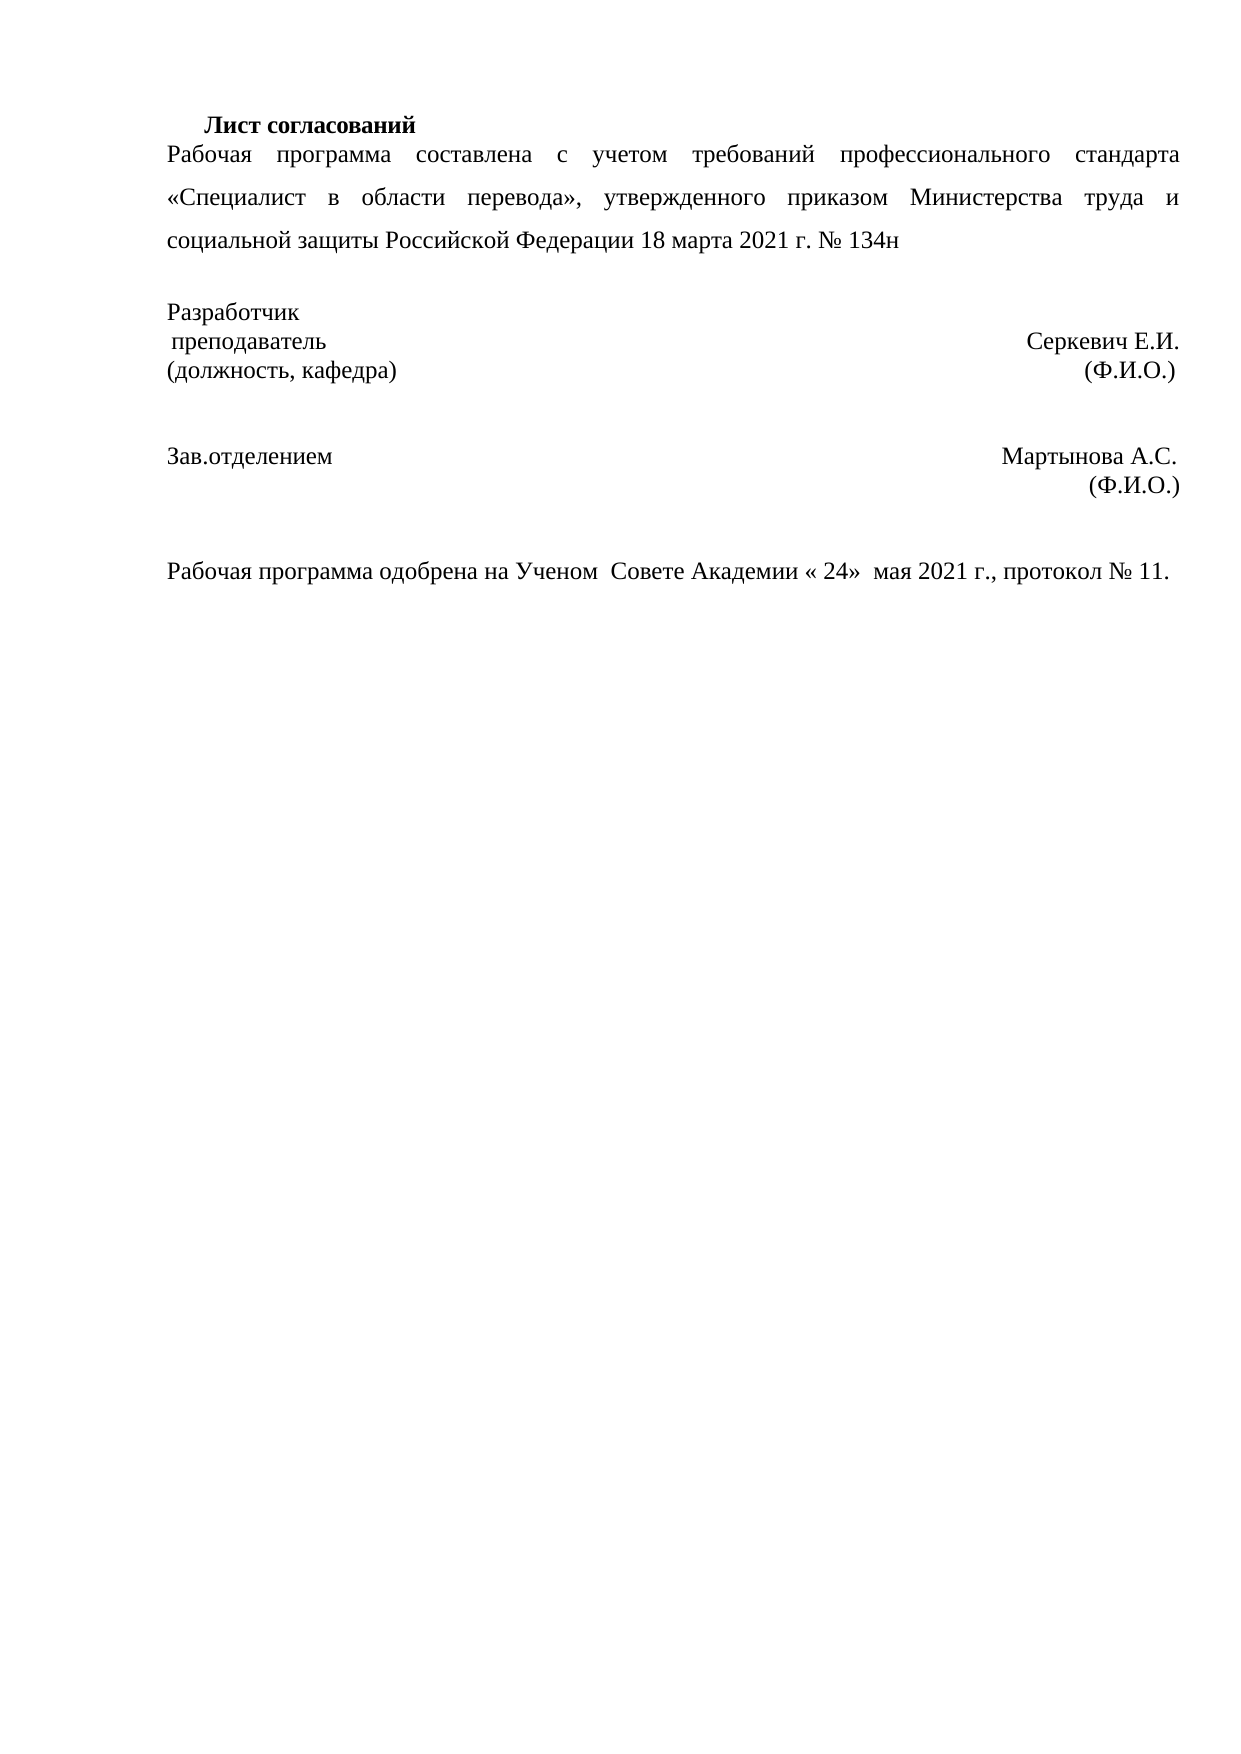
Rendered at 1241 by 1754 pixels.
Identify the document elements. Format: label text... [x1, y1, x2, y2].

text (должность, кафедра) (Ф.И.О.) [167, 355, 1180, 383]
text преподаватель Серкевич Е.И. [167, 326, 1180, 355]
text Разработчик [167, 297, 1180, 326]
text (Ф.И.О.) [167, 470, 1180, 498]
text Рабочая программа составлена с учетом требований профессионального стандарта «Специалист в области перевода», утвержденного приказом Министерства труда и социальной защиты Российской Федерации 18 марта 2021 г. № 134н [167, 139, 1180, 254]
text Зав.отделением Мартынова А.С. [167, 441, 1180, 470]
subtitle Лист согласований [167, 110, 1152, 139]
text Рабочая программа одобрена на Ученом Совете Академии « 24» мая 2021 г., протокол № 11. [167, 556, 1180, 585]
